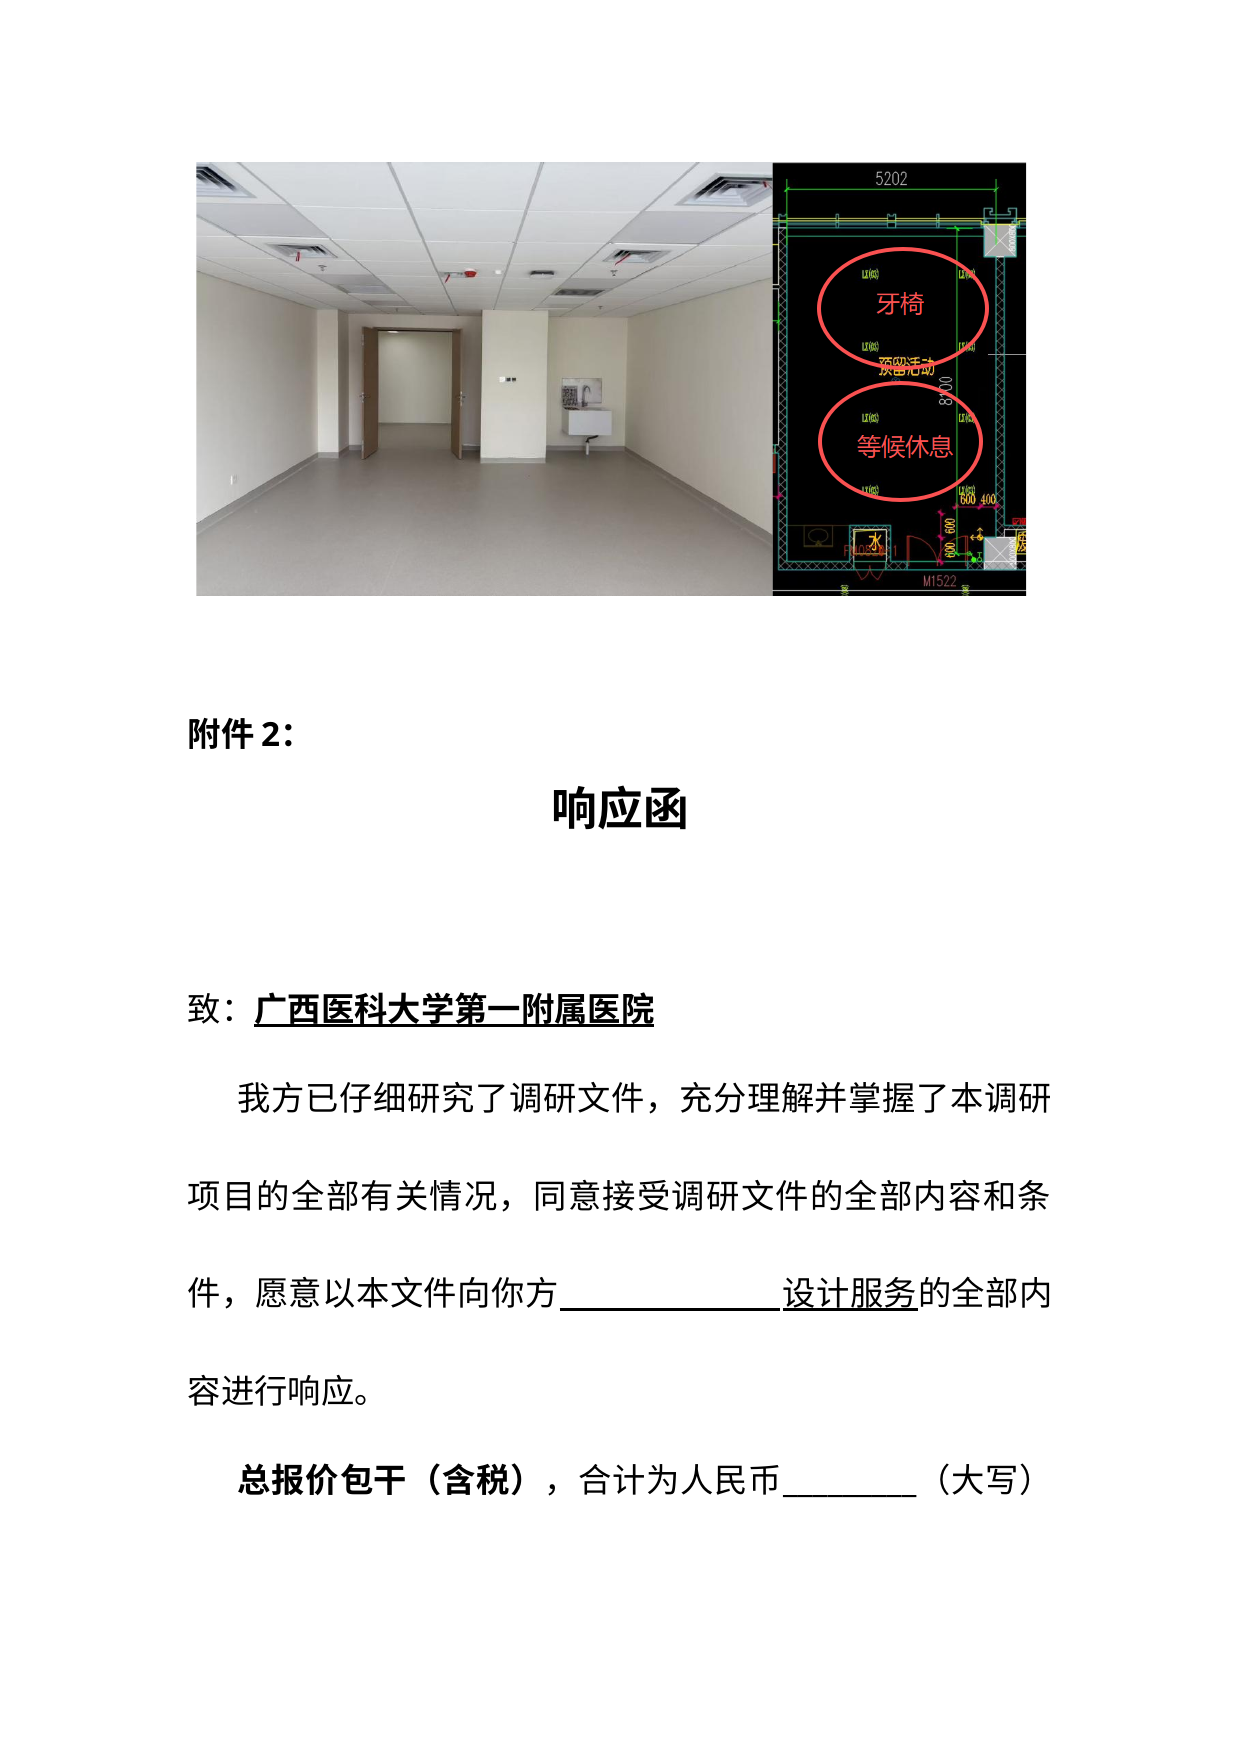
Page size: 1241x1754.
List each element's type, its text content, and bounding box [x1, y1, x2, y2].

picture [196, 162, 1027, 596]
text 响应函 [187, 756, 1053, 854]
text 附件2： [187, 708, 1053, 756]
text 我方已仔细研究了调研文件，充分理解并掌握了本调研项目的全部有关情况，同意接受调研文件的全部内容和条件，愿意以本文件向你方 设计服务的全部内容进行响应。 [187, 1064, 1053, 1421]
text 致：广西医科大学第一附属医院 [187, 974, 1053, 1039]
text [187, 1445, 1053, 1510]
